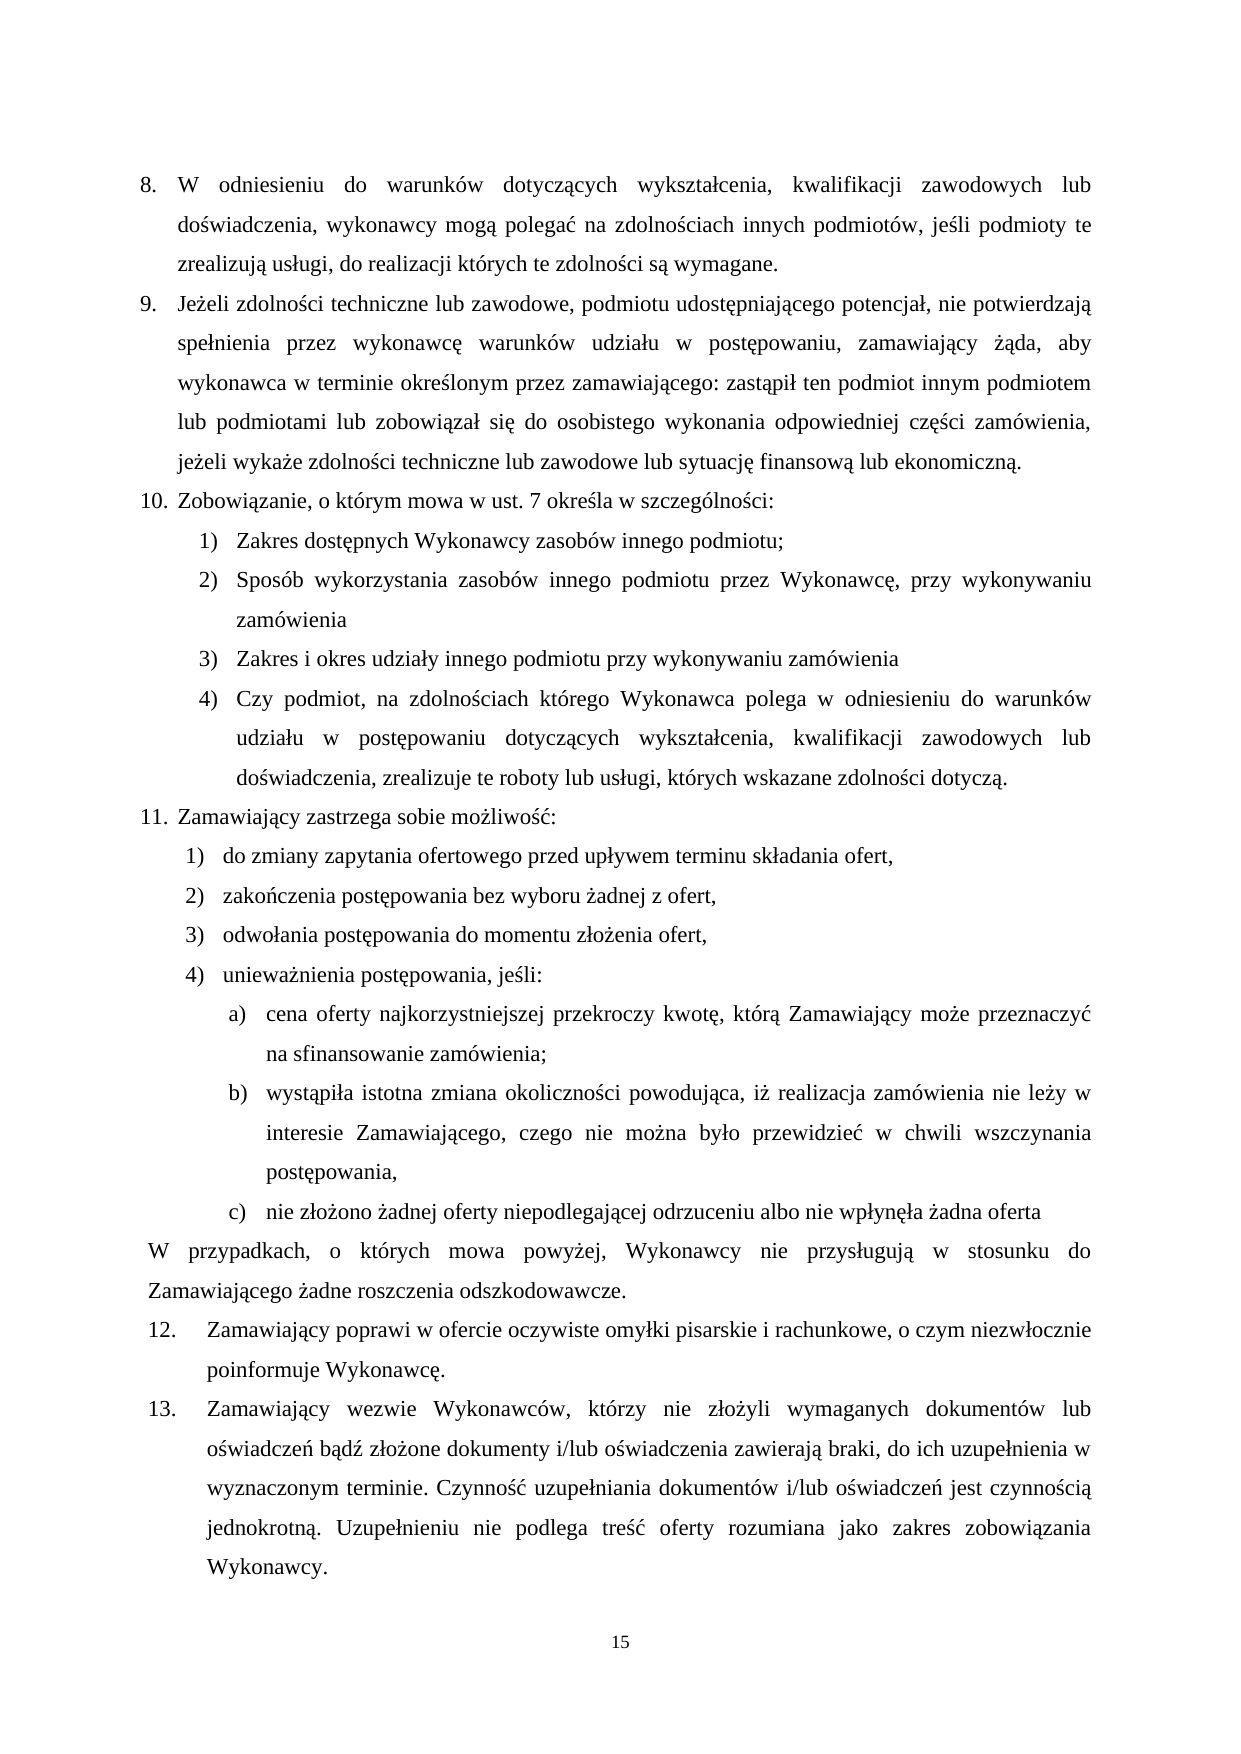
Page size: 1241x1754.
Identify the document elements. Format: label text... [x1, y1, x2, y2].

list cena oferty najkorzystniejszej przekroczy kwotę, którą Zamawiający może przeznaczyć na sfinansowanie zamówienia; [228, 1001, 1093, 1066]
list Czy podmiot, na zdolnościach którego Wykonawca polega w odniesieniu do warunków udziału w postępowaniu dotyczących wykształcenia, kwalifikacji zawodowych lub doświadczenia, zrealizuje te roboty lub usługi, których wskazane zdolności dotyczą. [199, 685, 1093, 790]
list Zakres i okres udziały innego podmiotu przy wykonywaniu zamówienia [199, 645, 1093, 672]
list unieważnienia postępowania, jeśli: [185, 961, 1093, 987]
list Zamawiający wezwie Wykonawców, którzy nie złożyli wymaganych dokumentów lub oświadczeń bądź złożone dokumenty i/lub oświadczenia zawierają braki, do ich uzupełnienia w wyznaczonym terminie. Czynność uzupełniania dokumentów i/lub oświadczeń jest czynnością jednokrotną. Uzupełnieniu nie podlega treść oferty rozumiana jako zakres zobowiązania Wykonawcy. [148, 1395, 1093, 1579]
list W odniesieniu do warunków dotyczących wykształcenia, kwalifikacji zawodowych lub doświadczenia, wykonawcy mogą polegać na zdolnościach innych podmiotów, jeśli podmioty te zrealizują usługi, do realizacji których te zdolności są wymagane. [140, 171, 1093, 277]
list Jeżeli zdolności techniczne lub zawodowe, podmiotu udostępniającego potencjał, nie potwierdzają spełnienia przez wykonawcę warunków udziału w postępowaniu, zamawiający żąda, aby wykonawca w terminie określonym przez zamawiającego: zastąpił ten podmiot innym podmiotem lub podmiotami lub zobowiązał się do osobistego wykonania odpowiedniej części zamówienia, jeżeli wykaże zdolności techniczne lub zawodowe lub sytuację finansową lub ekonomiczną. [140, 290, 1093, 474]
list do zmiany zapytania ofertowego przed upływem terminu składania ofert, [185, 843, 1093, 869]
list zakończenia postępowania bez wyboru żadnej z ofert, [185, 882, 1093, 908]
text W przypadkach, o których mowa powyżej, Wykonawcy nie przysługują w stosunku do Zamawiającego żadne roszczenia odszkodowawcze. [148, 1237, 1093, 1303]
list Zakres dostępnych Wykonawcy zasobów innego podmiotu; [199, 527, 1093, 553]
list nie złożono żadnej oferty niepodlegającej odrzuceniu albo nie wpłynęła żadna oferta [228, 1198, 1093, 1224]
list Sposób wykorzystania zasobów innego podmiotu przez Wykonawcę, przy wykonywaniu zamówienia [199, 566, 1093, 632]
list Zamawiający zastrzega sobie możliwość: [140, 803, 1093, 829]
list Zobowiązanie, o którym mowa w ust. 7 określa w szczególności: [140, 487, 1093, 514]
list Zamawiający poprawi w ofercie oczywiste omyłki pisarskie i rachunkowe, o czym niezwłocznie poinformuje Wykonawcę. [148, 1316, 1093, 1382]
list odwołania postępowania do momentu złożenia ofert, [185, 922, 1093, 948]
list wystąpiła istotna zmiana okoliczności powodująca, iż realizacja zamówienia nie leży w interesie Zamawiającego, czego nie można było przewidzieć w chwili wszczynania postępowania, [228, 1079, 1093, 1185]
